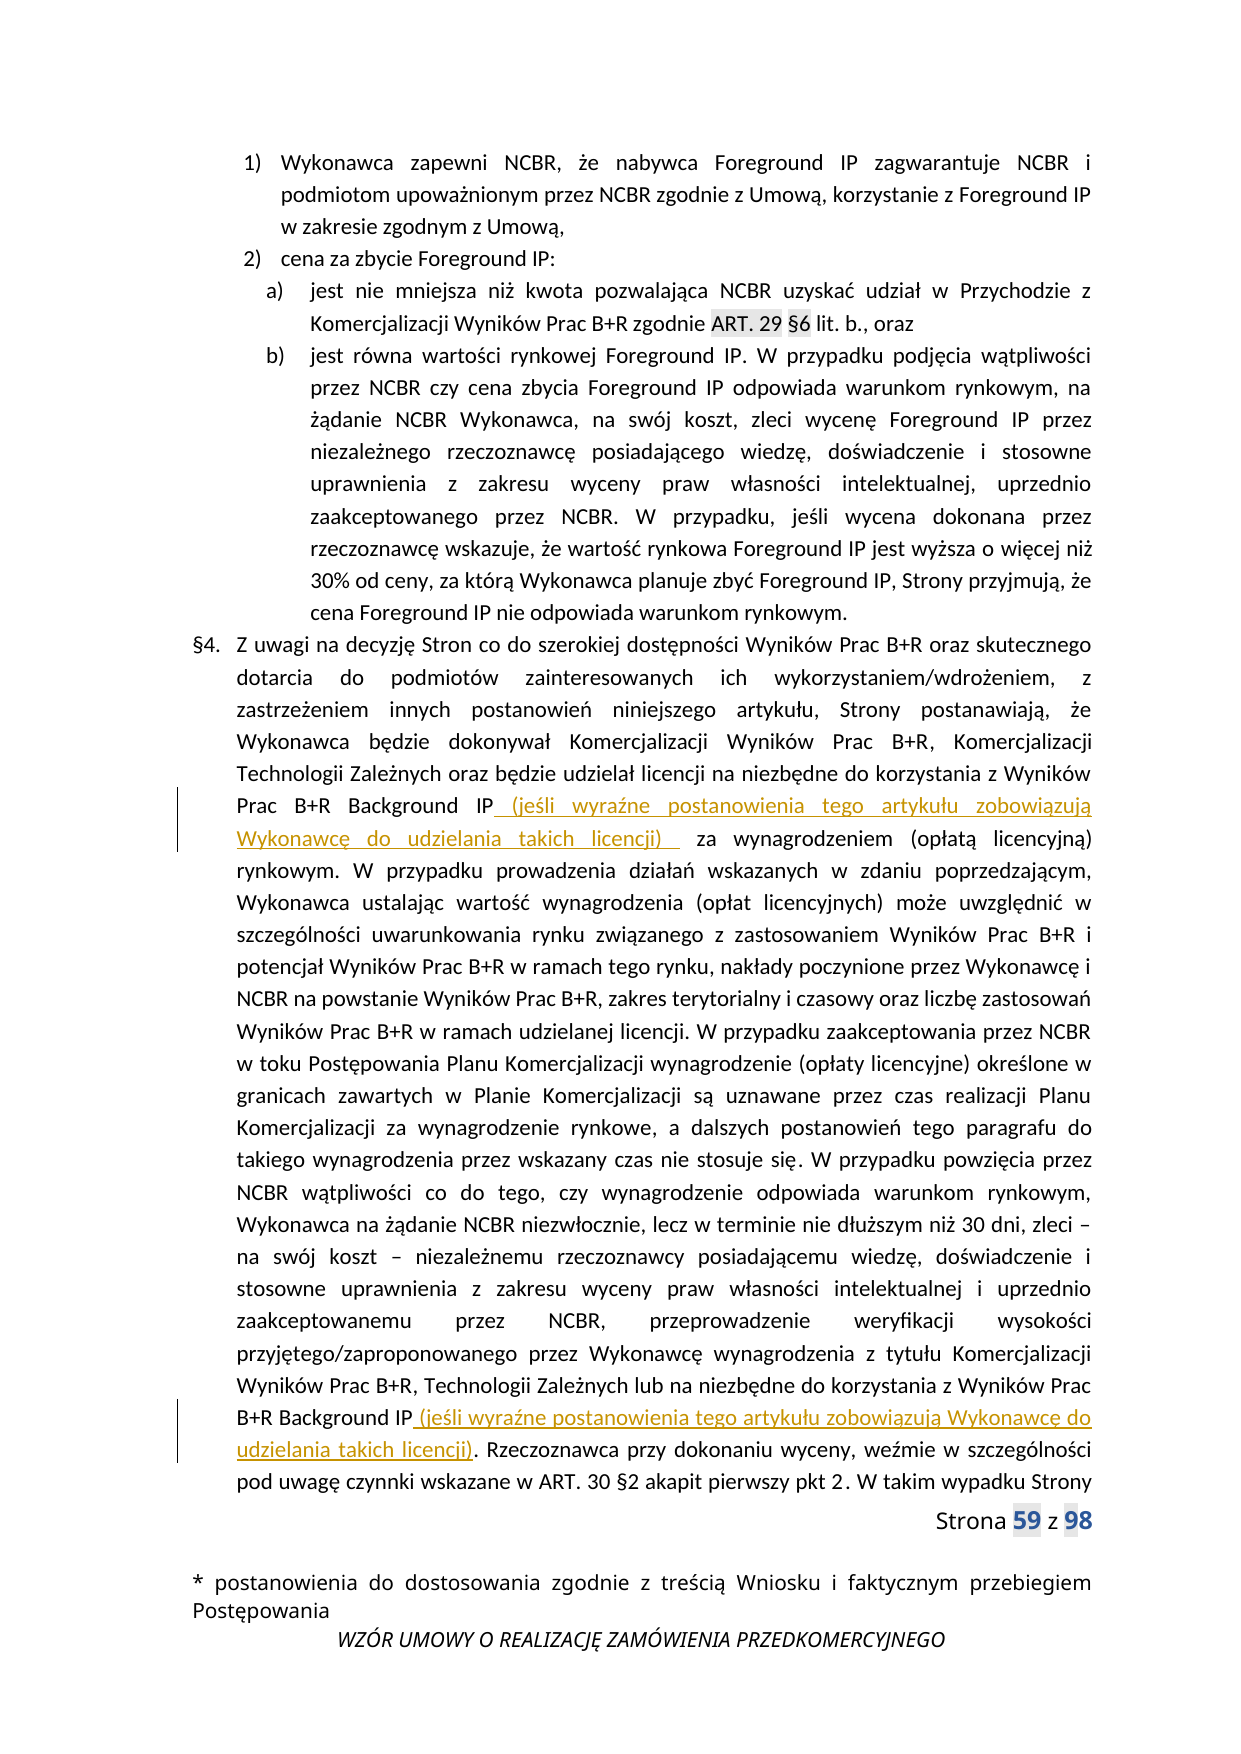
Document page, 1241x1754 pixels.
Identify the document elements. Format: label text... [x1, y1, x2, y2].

list jest równa wartości rynkowej Foreground IP. W przypadku podjęcia wątpliwości przez NCBR czy cena zbycia Foreground IP odpowiada warunkom rynkowym, na żądanie NCBR Wykonawca, na swój koszt, zleci wycenę Foreground IP przez niezależnego rzeczoznawcę posiadającego wiedzę, doświadczenie i stosowne uprawnienia z zakresu wyceny praw własności intelektualnej, uprzednio zaakceptowanego przez NCBR. W przypadku, jeśli wycena dokonana przez rzeczoznawcę wskazuje, że wartość rynkowa Foreground IP jest wyższa o więcej niż 30% od ceny, za którą Wykonawca planuje zbyć Foreground IP, Strony przyjmują, że cena Foreground IP nie odpowiada warunkom rynkowym. [266, 341, 1093, 626]
list jest nie mniejsza niż kwota pozwalająca NCBR uzyskać udział w Przychodzie z Komercjalizacji Wyników Prac B+R zgodnie ART. 29 §6 lit. b., oraz [266, 276, 1093, 337]
list Wykonawca zapewni NCBR, że nabywca Foreground IP zagwarantuje NCBR i podmiotom upoważnionym przez NCBR zgodnie z Umową, korzystanie z Foreground IP w zakresie zgodnym z Umową, [243, 148, 1093, 240]
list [192, 631, 1093, 1495]
list cena za zbycie Foreground IP: [243, 244, 1093, 272]
